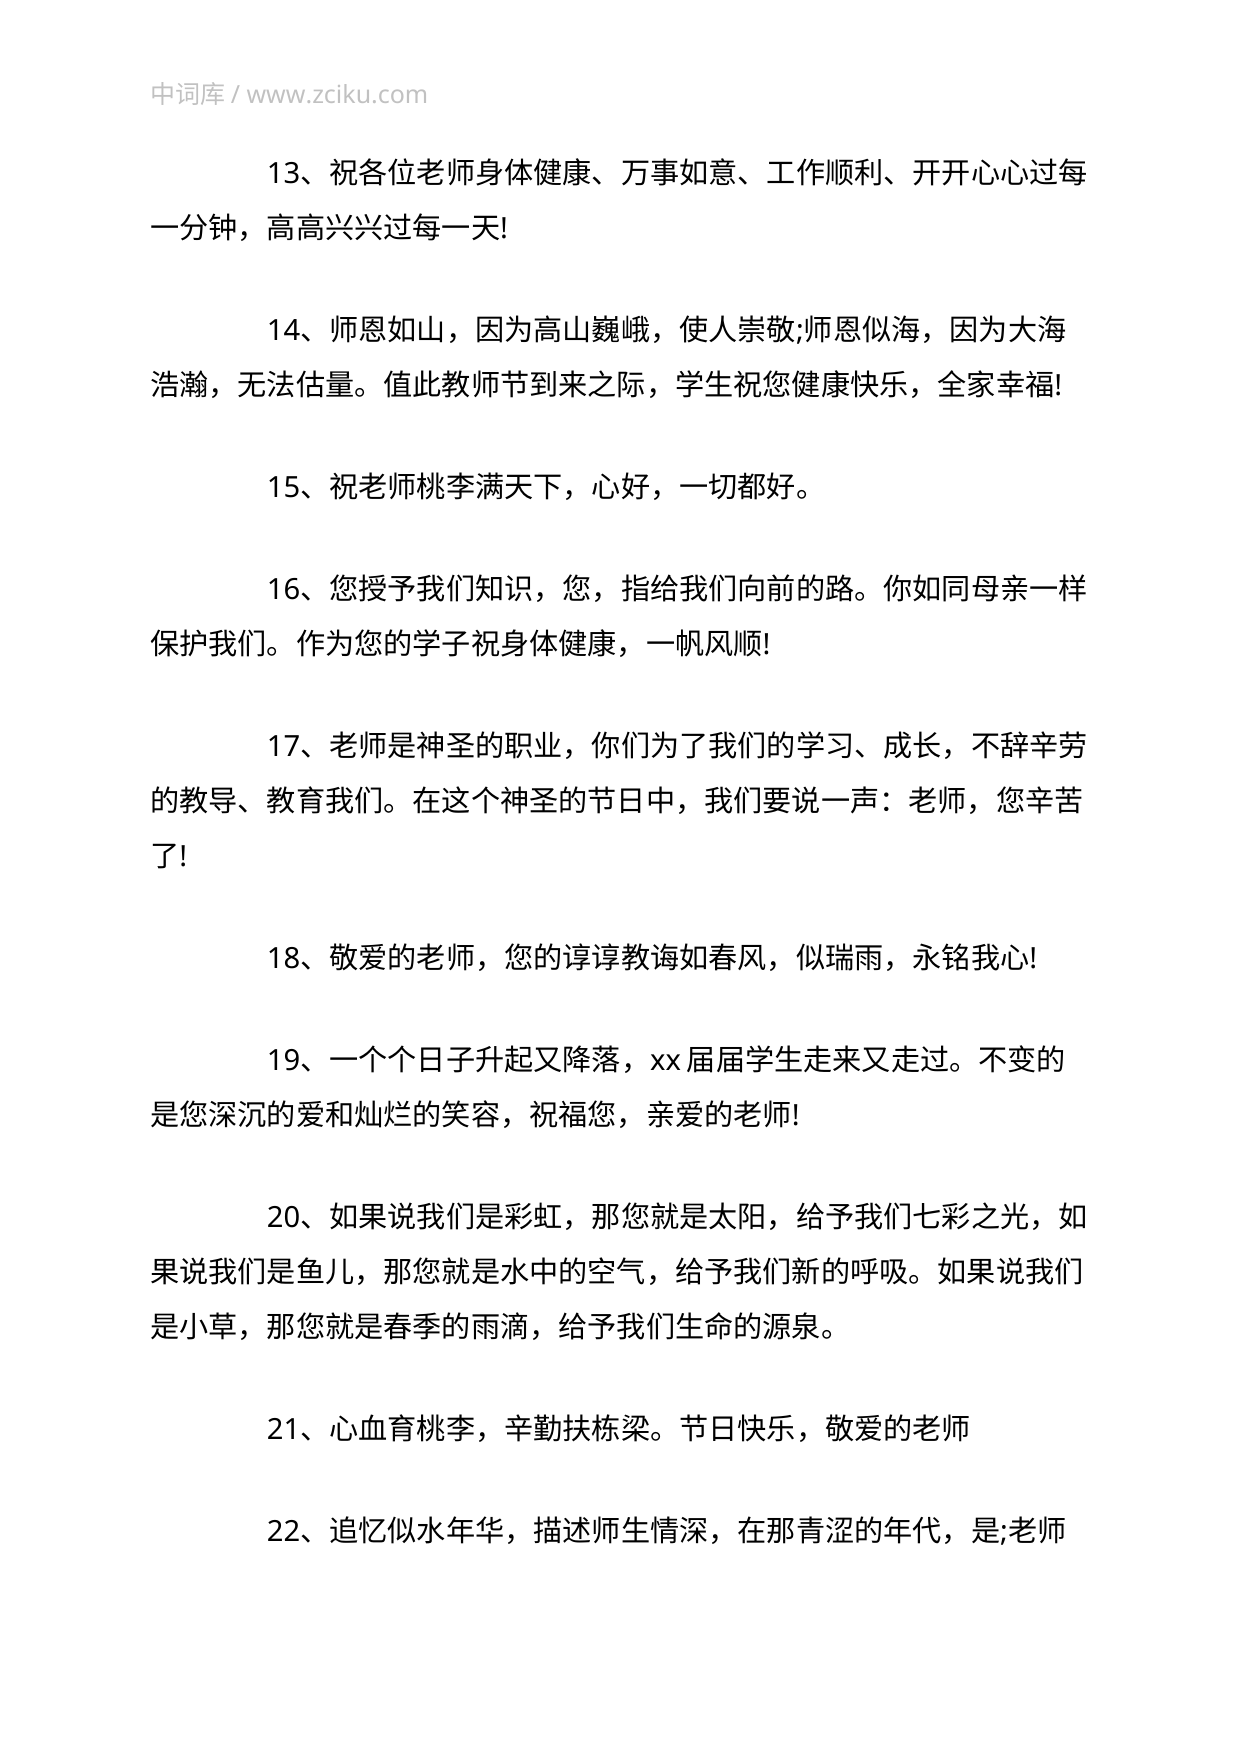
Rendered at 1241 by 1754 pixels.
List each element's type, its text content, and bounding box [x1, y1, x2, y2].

text 16、您授予我们知识，您，指给我们向前的路。你如同母亲一样保护我们。作为您的学子祝身体健康，一帆风顺! [150, 566, 1090, 663]
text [150, 1507, 1090, 1550]
text 15、祝老师桃李满天下，心好，一切都好。 [150, 464, 1090, 506]
text 19、一个个日子升起又降落，xx届届学生走来又走过。不变的是您深沉的爱和灿烂的笑容，祝福您，亲爱的老师! [150, 1037, 1090, 1134]
text 20、如果说我们是彩虹，那您就是太阳，给予我们七彩之光，如果说我们是鱼儿，那您就是水中的空气，给予我们新的呼吸。如果说我们是小草，那您就是春季的雨滴，给予我们生命的源泉。 [150, 1194, 1090, 1346]
text 17、老师是神圣的职业，你们为了我们的学习、成长，不辞辛劳的教导、教育我们。在这个神圣的节日中，我们要说一声：老师，您辛苦了! [150, 723, 1090, 875]
text 14、师恩如山，因为高山巍峨，使人崇敬;师恩似海，因为大海浩瀚，无法估量。值此教师节到来之际，学生祝您健康快乐，全家幸福! [150, 307, 1090, 404]
text 18、敬爱的老师，您的谆谆教诲如春风，似瑞雨，永铭我心! [150, 935, 1090, 977]
text 21、心血育桃李，辛勤扶栋梁。节日快乐，敬爱的老师 [150, 1405, 1090, 1448]
text 13、祝各位老师身体健康、万事如意、工作顺利、开开心心过每一分钟，高高兴兴过每一天! [150, 150, 1090, 247]
